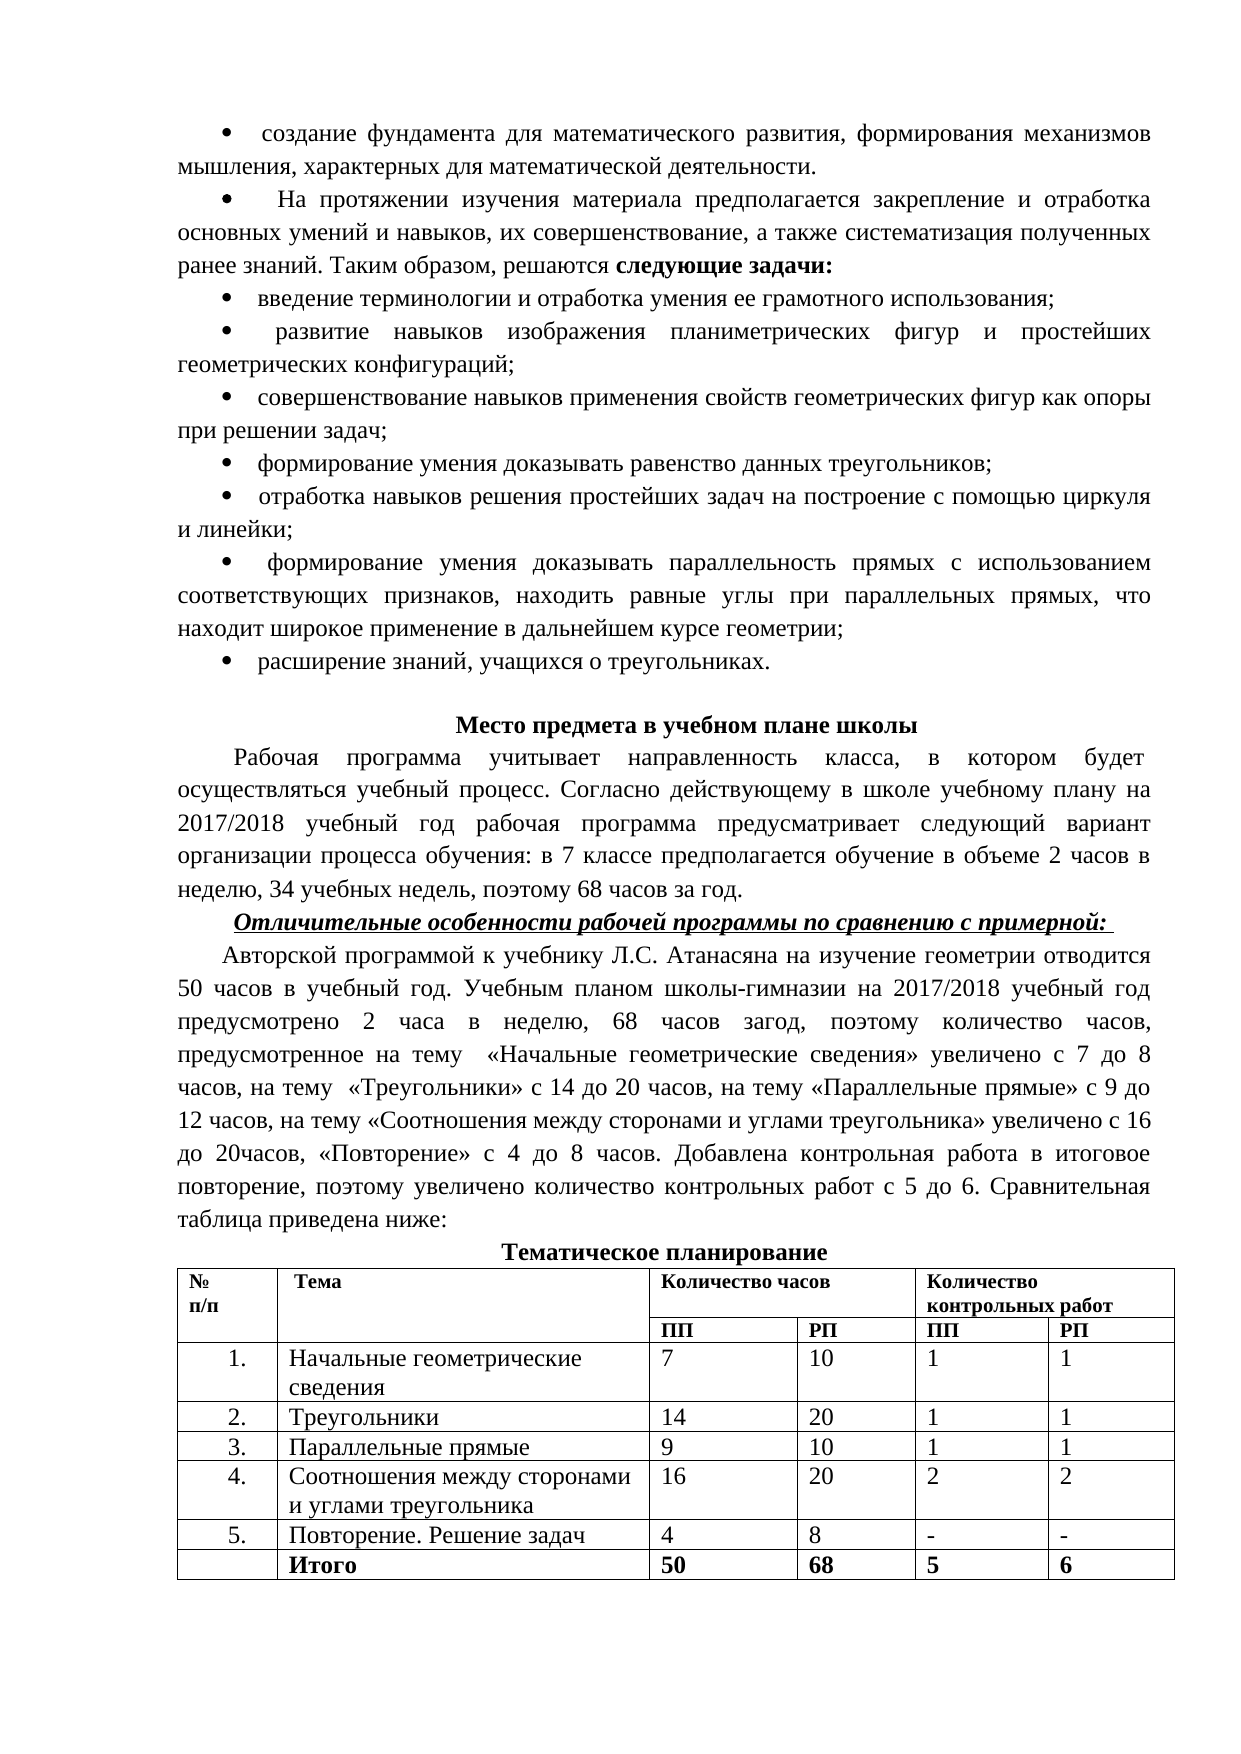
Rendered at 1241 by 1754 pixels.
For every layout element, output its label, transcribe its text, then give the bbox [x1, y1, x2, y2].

table_header Количество контрольных работ [916, 1269, 1174, 1317]
text Тематическое планирование [177, 1237, 1152, 1266]
table_cell 14 [650, 1402, 797, 1431]
table_cell 20 [798, 1402, 915, 1431]
table_cell РП [798, 1318, 915, 1342]
text Отличительные особенности рабочей программы по сравнению с примерной: [177, 907, 1152, 935]
list развитие навыков изображения планиметрических фигур и простейших геометрических конфигураций; [177, 316, 1152, 378]
table_cell 1 [916, 1402, 1048, 1431]
table_cell ПП [650, 1318, 797, 1342]
table_cell 7 [650, 1343, 797, 1401]
list расширение знаний, учащихся о треугольниках. [177, 646, 1152, 675]
table_cell 2 [916, 1461, 1048, 1519]
table_header Тема [278, 1269, 649, 1342]
table_cell 9 [650, 1432, 797, 1460]
table_cell ПП [916, 1318, 1048, 1342]
table_cell 68 [798, 1550, 915, 1578]
table_cell 8 [798, 1520, 915, 1549]
table_cell 2 [1049, 1461, 1174, 1519]
list формирование умения доказывать равенство данных треугольников; [177, 448, 1152, 477]
table_cell Итого [278, 1550, 649, 1578]
table_cell 4 [650, 1520, 797, 1549]
table_cell [178, 1432, 277, 1460]
list отработка навыков решения простейших задач на построение с помощью циркуля и линейки; [177, 481, 1152, 543]
text Рабочая программа учитывает направленность класса, в котором будет осуществляться учебный процесс. Согласно действующему в школе учебному плану на 2017/2018 учебный год рабочая программа предусматривает следующий вариант организации процесса обучения: в 7 классе предполагается обучение в объеме 2 часов в неделю, 34 учебных недель, поэтому 68 часов за год. [177, 742, 1152, 902]
list На протяжении изучения материала предполагается закрепление и отработка основных умений и навыков, их совершенствование, а также систематизация полученных ранее знаний. Таким образом, решаются следующие задачи: [177, 184, 1152, 279]
table_cell 10 [798, 1432, 915, 1460]
table_cell [178, 1402, 277, 1431]
table_cell 10 [798, 1343, 915, 1401]
list введение терминологии и отработка умения ее грамотного использования; [177, 283, 1152, 312]
table_cell 50 [650, 1550, 797, 1578]
table_cell 16 [650, 1461, 797, 1519]
table_cell 1 [916, 1432, 1048, 1460]
table_cell 1 [1049, 1343, 1174, 1401]
table_cell - [916, 1520, 1048, 1549]
list создание фундамента для математического развития, формирования механизмов мышления, характерных для математической деятельности. [177, 118, 1152, 180]
text Авторской программой к учебнику Л.С. Атанасяна на изучение геометрии отводится 50 часов в учебный год. Учебным планом школы-гимназии на 2017/2018 учебный год предусмотрено 2 часа в неделю, 68 часов загод, поэтому количество часов, предусмотренное на тему «Начальные геометрические сведения» увеличено с 7 до 8 часов, на тему «Треугольники» с 14 до 20 часов, на тему «Параллельные прямые» с 9 до 12 часов, на тему «Соотношения между сторонами и углами треугольника» увеличено с 16 до 20часов, «Повторение» с 4 до 8 часов. Добавлена контрольная работа в итоговое повторение, поэтому увеличено количество контрольных работ с 5 до 6. Сравнительная таблица приведена ниже: [177, 940, 1152, 1233]
table_cell РП [1049, 1318, 1174, 1342]
table_cell Соотношения между сторонами и углами треугольника [278, 1461, 649, 1519]
table_cell 1 [1049, 1402, 1174, 1431]
table_header № п/п [178, 1269, 277, 1342]
table_cell 1 [1049, 1432, 1174, 1460]
list совершенствование навыков применения свойств геометрических фигур как опоры при решении задач; [177, 382, 1152, 444]
table_cell [178, 1461, 277, 1519]
table_cell 20 [798, 1461, 915, 1519]
table_cell Повторение. Решение задач [278, 1520, 649, 1549]
table_cell - [1049, 1520, 1174, 1549]
text Место предмета в учебном плане школы [177, 711, 1152, 739]
list формирование умения доказывать параллельность прямых с использованием соответствующих признаков, находить равные углы при параллельных прямых, что находит широкое применение в дальнейшем курсе геометрии; [177, 547, 1152, 642]
table_cell 6 [1049, 1550, 1174, 1578]
table_header Количество часов [650, 1269, 915, 1317]
table_cell [178, 1520, 277, 1549]
table_cell [178, 1343, 277, 1401]
table_cell 5 [916, 1550, 1048, 1578]
table_cell 1 [916, 1343, 1048, 1401]
table_cell [178, 1550, 277, 1578]
table_cell Параллельные прямые [278, 1432, 649, 1460]
table_cell Начальные геометрические сведения [278, 1343, 649, 1401]
table_cell Треугольники [278, 1402, 649, 1431]
